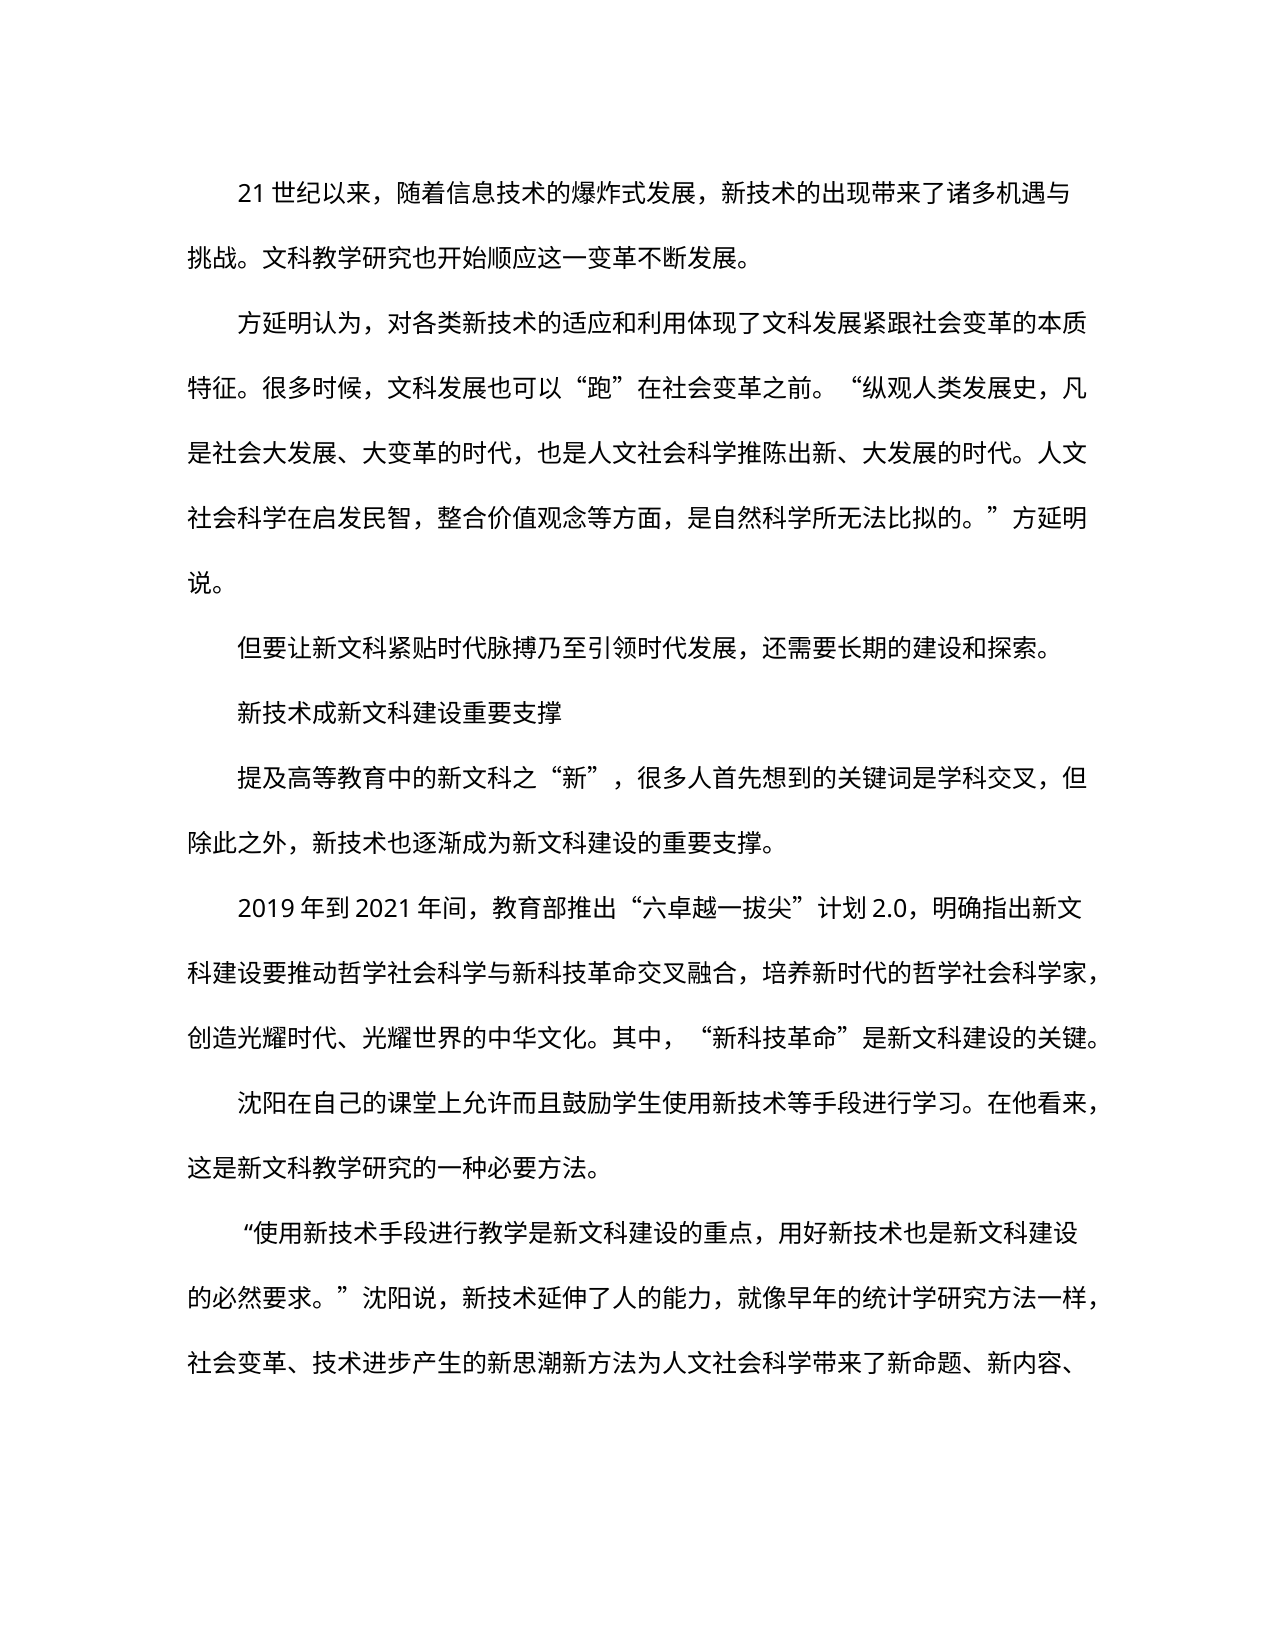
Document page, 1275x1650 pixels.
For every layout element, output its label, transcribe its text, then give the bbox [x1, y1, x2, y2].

text 2019年到2021年间，教育部推出“六卓越一拔尖”计划2.0，明确指出新文科建设要推动哲学社会科学与新科技革命交叉融合，培养新时代的哲学社会科学家，创造光耀时代、光耀世界的中华文化。其中，“新科技革命”是新文科建设的关键。 [187, 874, 1087, 1069]
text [187, 1199, 1087, 1394]
text 方延明认为，对各类新技术的适应和利用体现了文科发展紧跟社会变革的本质特征。很多时候，文科发展也可以“跑”在社会变革之前。“纵观人类发展史，凡是社会大发展、大变革的时代，也是人文社会科学推陈出新、大发展的时代。人文社会科学在启发民智，整合价值观念等方面，是自然科学所无法比拟的。”方延明说。 [187, 289, 1087, 614]
text 沈阳在自己的课堂上允许而且鼓励学生使用新技术等手段进行学习。在他看来，这是新文科教学研究的一种必要方法。 [187, 1069, 1087, 1199]
text 21世纪以来，随着信息技术的爆炸式发展，新技术的出现带来了诸多机遇与挑战。文科教学研究也开始顺应这一变革不断发展。 [187, 159, 1087, 289]
text 但要让新文科紧贴时代脉搏乃至引领时代发展，还需要长期的建设和探索。 [187, 614, 1087, 679]
text 新技术成新文科建设重要支撑 [187, 679, 1087, 744]
text 提及高等教育中的新文科之“新”，很多人首先想到的关键词是学科交叉，但除此之外，新技术也逐渐成为新文科建设的重要支撑。 [187, 744, 1087, 874]
